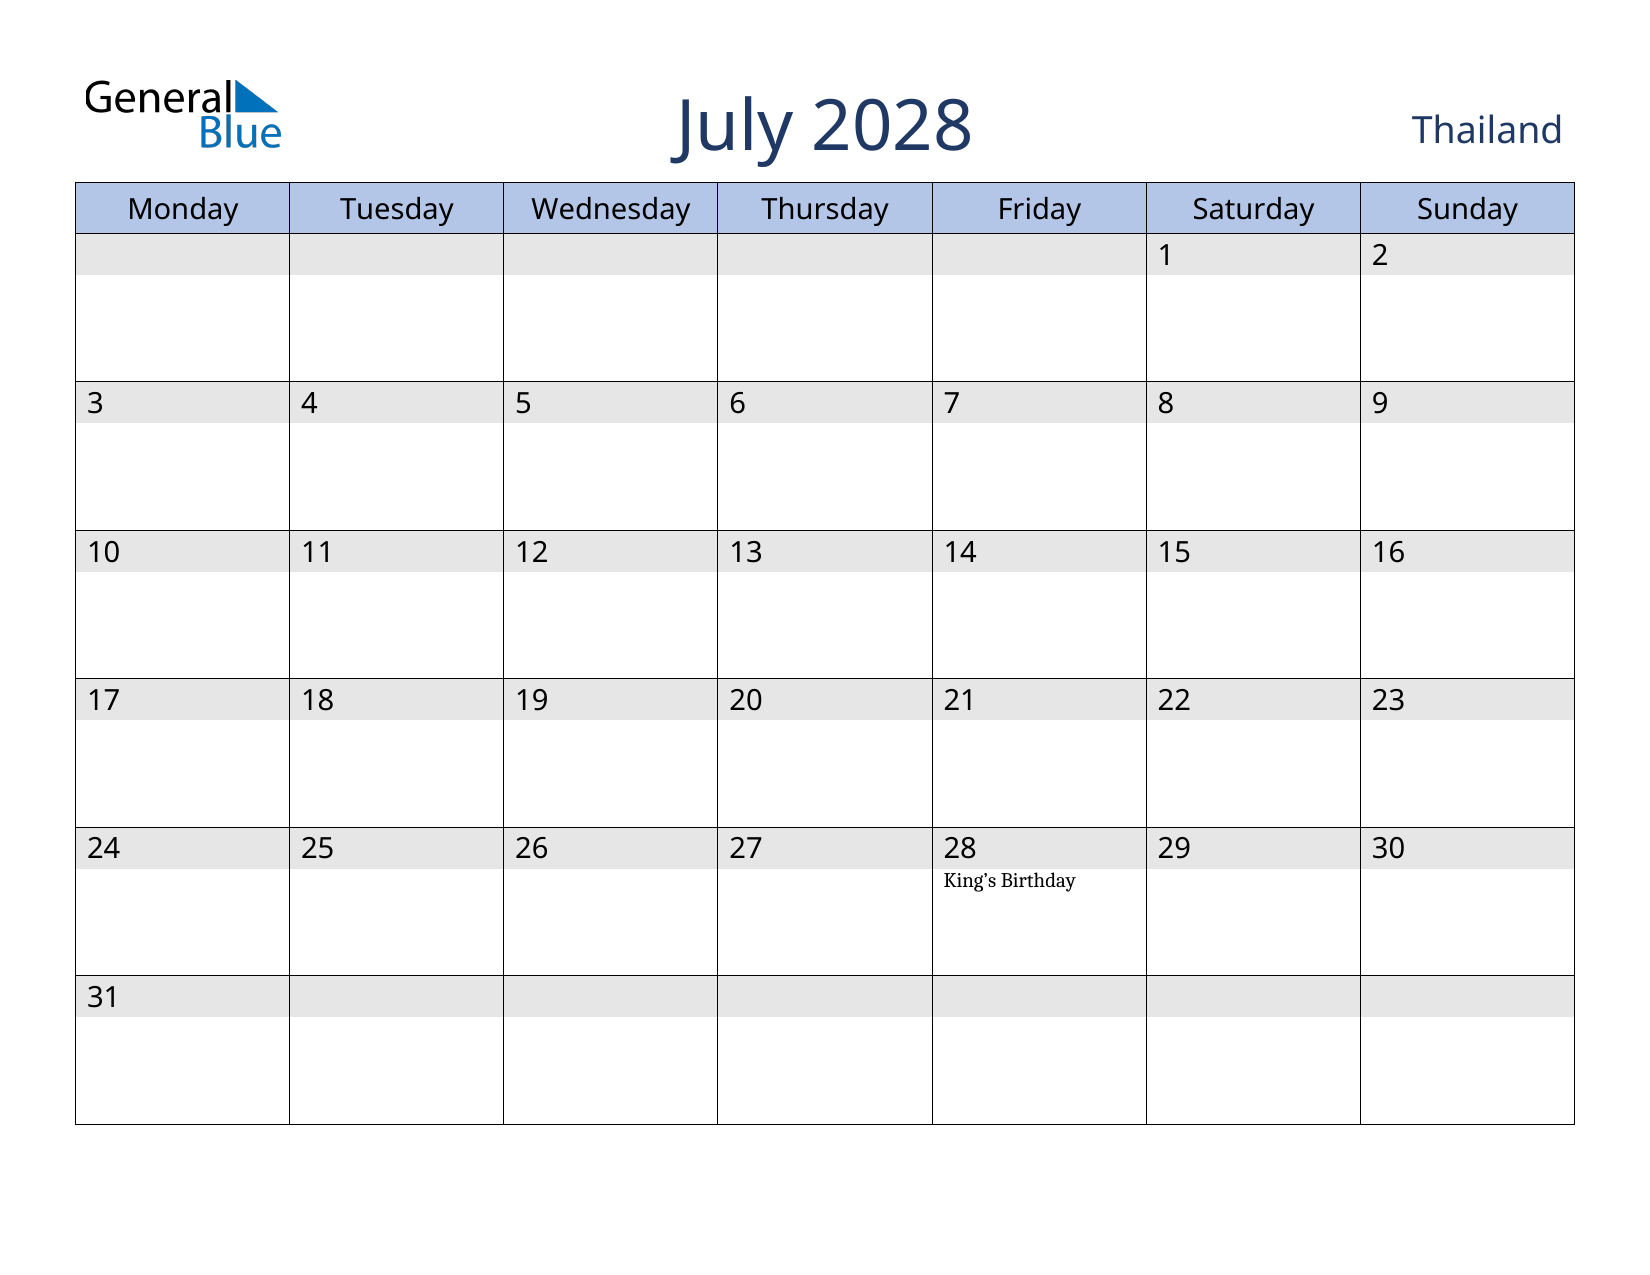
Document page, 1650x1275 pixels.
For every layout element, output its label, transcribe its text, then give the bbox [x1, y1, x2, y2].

table_cell [1147, 423, 1360, 530]
table_cell [1361, 976, 1574, 1017]
table_cell 10 [76, 531, 289, 572]
table_cell 23 [1361, 679, 1574, 720]
table_cell [1147, 572, 1360, 678]
table_cell [504, 869, 717, 975]
table_cell [76, 572, 289, 678]
table_cell [504, 572, 717, 678]
table_cell [933, 234, 1146, 275]
table_cell [290, 234, 503, 275]
table_cell 1 [1147, 234, 1360, 275]
table_header July 2028 [504, 75, 1146, 182]
table_cell [933, 976, 1146, 1017]
table_cell 18 [290, 679, 503, 720]
table_cell [718, 572, 932, 678]
table_cell [76, 423, 289, 530]
table_cell [290, 976, 503, 1017]
table_cell [1361, 1017, 1574, 1123]
table_cell 25 [290, 828, 503, 869]
table_cell [504, 976, 717, 1017]
table_cell Thursday [718, 183, 932, 233]
table_cell [718, 720, 932, 827]
table_cell [933, 720, 1146, 827]
table_cell 28 [933, 828, 1146, 869]
table_cell 24 [76, 828, 289, 869]
table_cell 22 [1147, 679, 1360, 720]
picture [86, 80, 281, 148]
table_cell 3 [76, 382, 289, 423]
table_cell 13 [718, 531, 932, 572]
table_cell [1361, 572, 1574, 678]
table_cell [1147, 275, 1360, 381]
table_cell 31 [76, 976, 289, 1017]
table_cell Sunday [1361, 183, 1574, 233]
table_cell [718, 976, 932, 1017]
table_cell [290, 869, 503, 975]
table_cell [933, 572, 1146, 678]
table_cell [76, 234, 289, 275]
table_cell [1361, 869, 1574, 975]
table_cell 27 [718, 828, 932, 869]
table_cell [1361, 423, 1574, 530]
table_cell [76, 275, 289, 381]
table_cell [933, 423, 1146, 530]
table_cell [76, 1017, 289, 1123]
table_cell 12 [504, 531, 717, 572]
table_cell 19 [504, 679, 717, 720]
table_cell [76, 720, 289, 827]
table_header [76, 75, 503, 182]
table_cell 6 [718, 382, 932, 423]
table_cell 15 [1147, 531, 1360, 572]
table_cell 14 [933, 531, 1146, 572]
table_cell [290, 572, 503, 678]
table_cell 2 [1361, 234, 1574, 275]
table_cell [1147, 1017, 1360, 1123]
table_cell [718, 234, 932, 275]
table_cell 5 [504, 382, 717, 423]
table_cell 21 [933, 679, 1146, 720]
table_cell [290, 720, 503, 827]
table_cell [933, 275, 1146, 381]
table_cell 17 [76, 679, 289, 720]
table_cell [504, 720, 717, 827]
table_cell [1361, 720, 1574, 827]
table_cell [290, 1017, 503, 1123]
table_cell 30 [1361, 828, 1574, 869]
table_cell 26 [504, 828, 717, 869]
table_header Thailand [1146, 75, 1574, 182]
table_cell [504, 423, 717, 530]
table_cell 16 [1361, 531, 1574, 572]
table_cell 8 [1147, 382, 1360, 423]
table_cell [504, 1017, 717, 1123]
table_cell [504, 234, 717, 275]
table_cell 20 [718, 679, 932, 720]
table_cell [504, 275, 717, 381]
table_cell Wednesday [504, 183, 717, 233]
table_cell 29 [1147, 828, 1360, 869]
table_cell Saturday [1147, 183, 1360, 233]
table_cell Monday [76, 183, 289, 233]
table_cell 7 [933, 382, 1146, 423]
table_cell [290, 423, 503, 530]
table_cell Friday [933, 183, 1146, 233]
table_cell [1147, 720, 1360, 827]
table_cell [933, 1017, 1146, 1123]
table_cell [718, 275, 932, 381]
table_cell 9 [1361, 382, 1574, 423]
table_cell [1361, 275, 1574, 381]
table_cell 4 [290, 382, 503, 423]
table_cell [718, 869, 932, 975]
table_cell [290, 275, 503, 381]
table_cell [1147, 869, 1360, 975]
table_cell [1147, 976, 1360, 1017]
table_cell 11 [290, 531, 503, 572]
table_cell [76, 869, 289, 975]
table_cell [718, 1017, 932, 1123]
table_cell [718, 423, 932, 530]
table_cell King’s Birthday [933, 869, 1146, 975]
table_cell Tuesday [290, 183, 503, 233]
